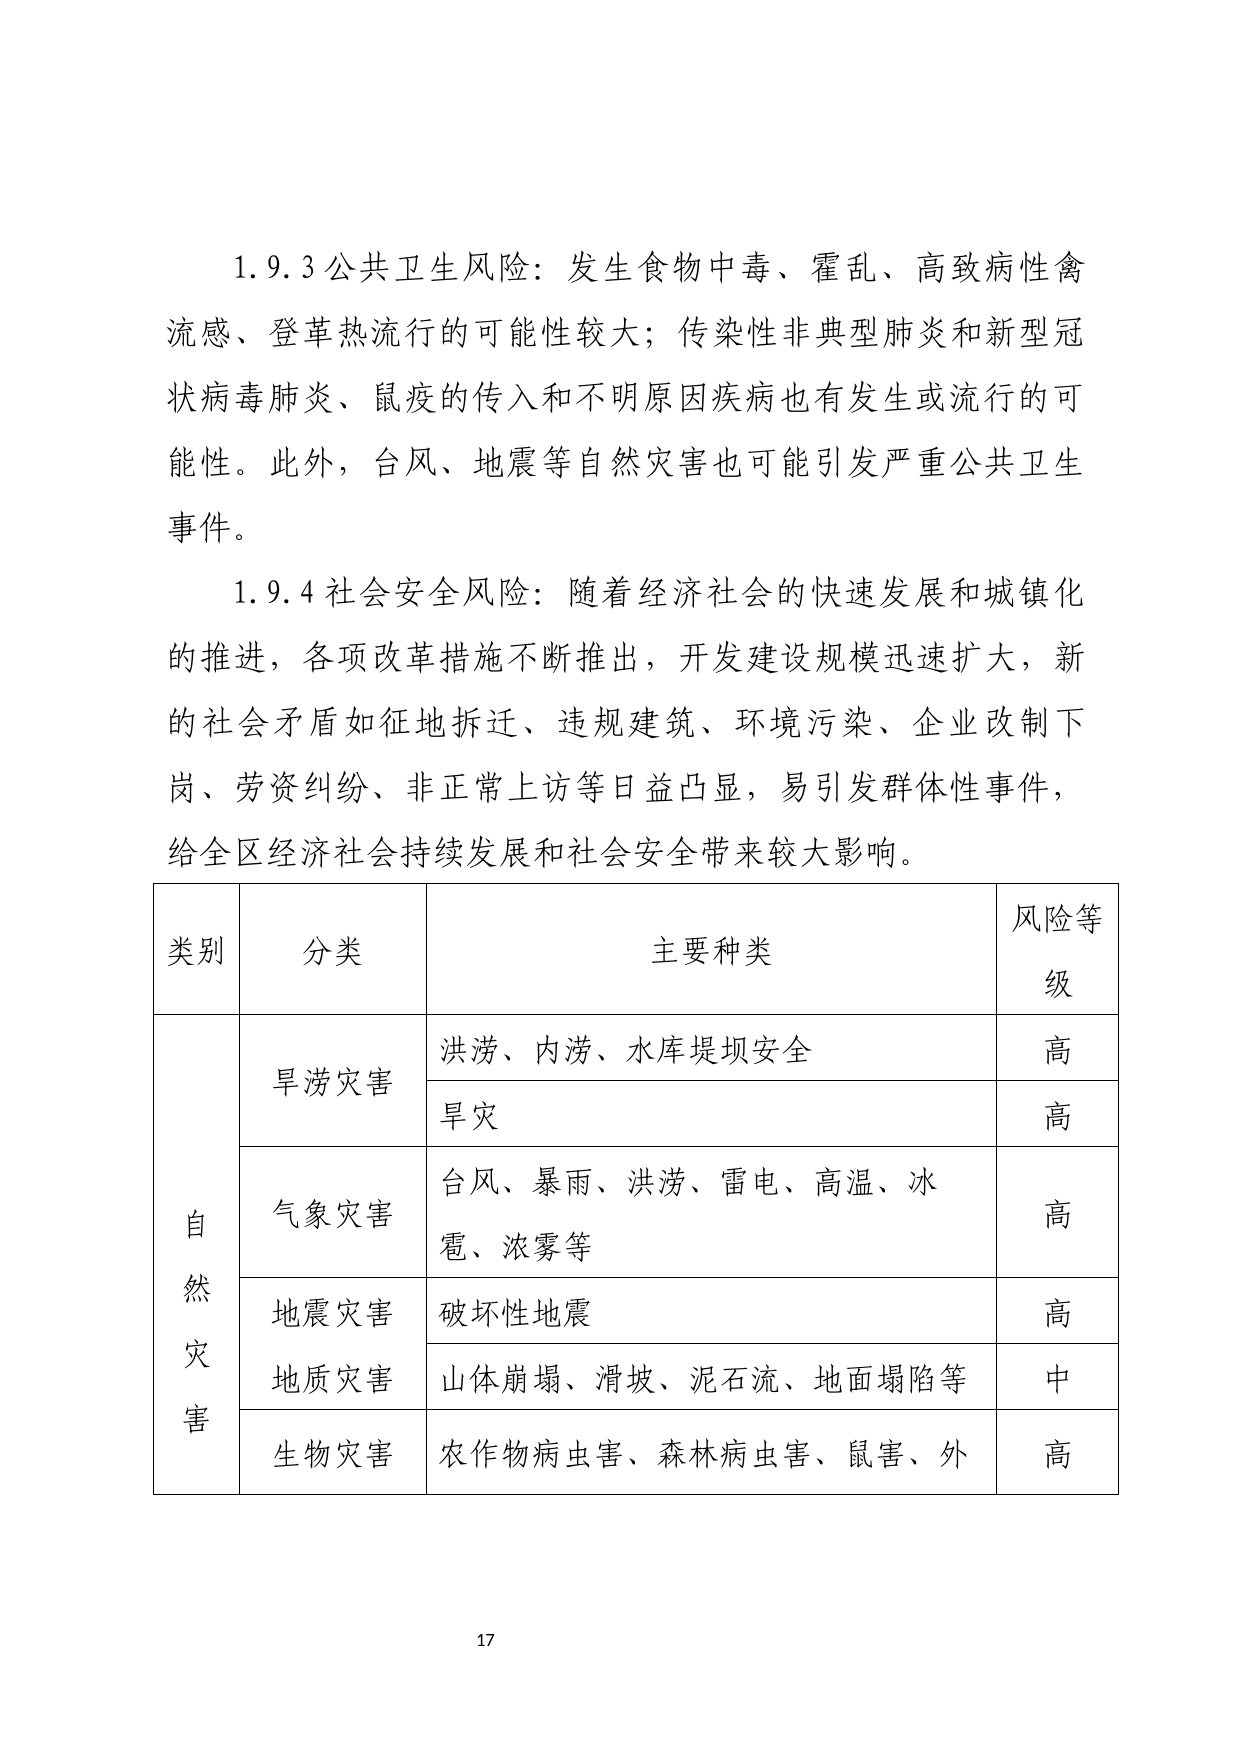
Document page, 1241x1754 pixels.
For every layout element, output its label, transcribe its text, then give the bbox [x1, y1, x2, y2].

table_cell 高 [997, 1278, 1118, 1343]
table_cell 地质灾害 [240, 1343, 426, 1409]
table_cell 气象灾害 [240, 1147, 426, 1277]
table_header 分类 [240, 884, 426, 1014]
table_cell 高 [997, 1410, 1118, 1493]
table_header 风险等级 [997, 884, 1118, 1014]
table_header 类别 [154, 884, 239, 1014]
table_cell 洪涝、内涝、水库堤坝安全 [427, 1015, 996, 1080]
table_cell 高 [997, 1015, 1118, 1080]
table_cell 高 [997, 1147, 1118, 1277]
table_cell 旱涝灾害 [240, 1015, 426, 1146]
table_cell 生物灾害 [240, 1410, 426, 1493]
table_cell 高 [997, 1081, 1118, 1146]
table_cell 山体崩塌、滑坡、泥石流、地面塌陷等 [427, 1344, 996, 1409]
table_cell 中 [997, 1344, 1118, 1409]
text 1.9.3公共卫生风险：发生食物中毒、霍乱、高致病性禽流感、登革热流行的可能性较大；传染性非典型肺炎和新型冠状病毒肺炎、鼠疫的传入和不明原因疾病也有发生或流行的可能性。此外，台风、地震等自然灾害也可能引发严重公共卫生事件。 [165, 233, 1087, 558]
table_header 主要种类 [427, 884, 996, 1014]
table_cell 破坏性地震 [427, 1278, 996, 1343]
table_cell 旱灾 [427, 1081, 996, 1146]
text 1.9.4社会安全风险：随着经济社会的快速发展和城镇化的推进，各项改革措施不断推出，开发建设规模迅速扩大，新的社会矛盾如征地拆迁、违规建筑、环境污染、企业改制下岗、劳资纠纷、非正常上访等日益凸显，易引发群体性事件，给全区经济社会持续发展和社会安全带来较大影响。 [165, 558, 1087, 883]
table_cell 地震灾害 [240, 1278, 426, 1343]
table_cell 自 然 灾 害 [154, 1015, 239, 1493]
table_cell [427, 1410, 996, 1493]
table_cell 台风、暴雨、洪涝、雷电、高温、冰雹、浓雾等 [427, 1147, 996, 1277]
